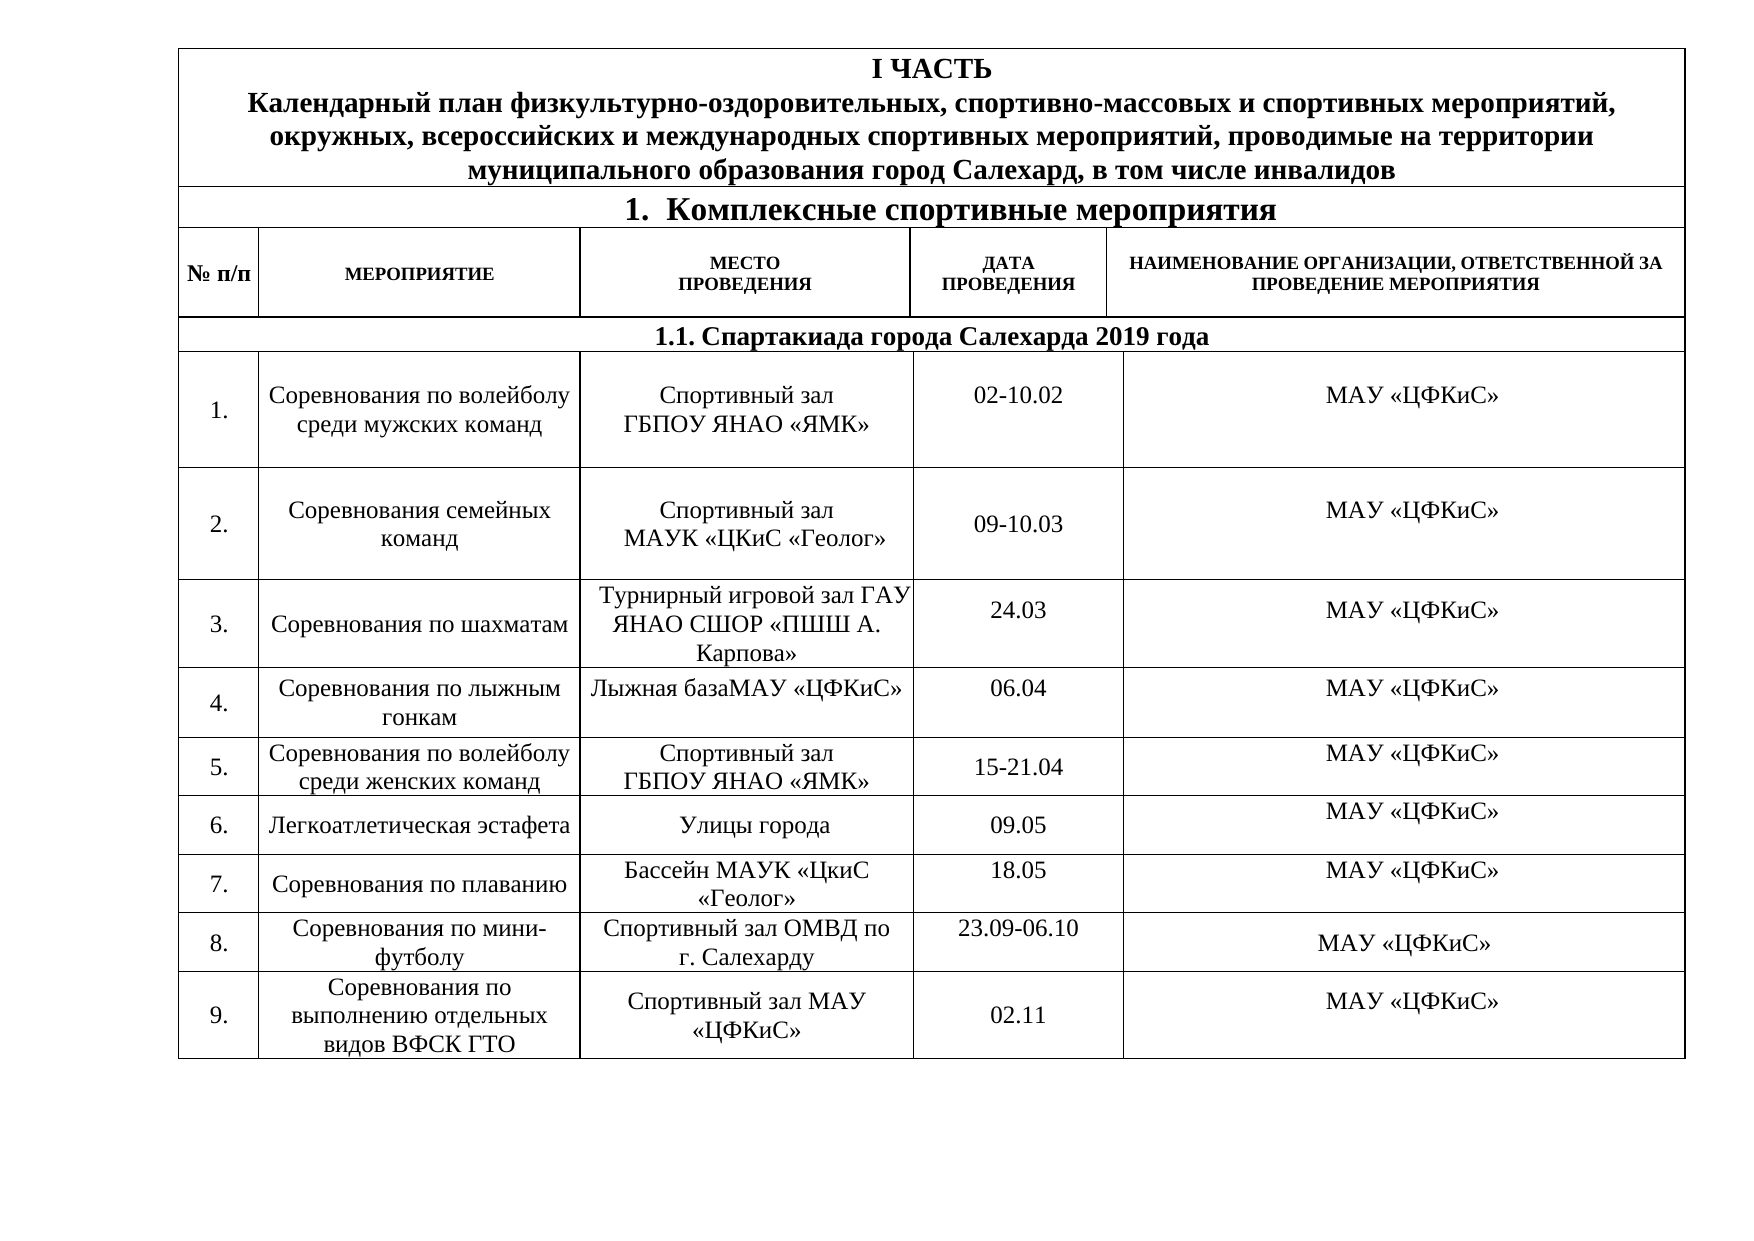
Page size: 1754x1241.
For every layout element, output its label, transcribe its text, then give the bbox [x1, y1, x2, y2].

table_cell 09.05 [914, 796, 1123, 854]
table_cell 06.04 [914, 668, 1123, 737]
table_cell 2. [179, 468, 258, 579]
table_cell 24.03 [914, 580, 1123, 667]
table_cell МЕСТО ПРОВЕДЕНИЯ [581, 228, 909, 316]
table_cell Бассейн МАУК «ЦкиС «Геолог» [581, 855, 913, 912]
table_cell Соревнования по волейболу среди мужских команд [259, 352, 579, 467]
table_cell Соревнования по лыжным гонкам [259, 668, 579, 737]
table_cell Соревнования по плаванию [259, 855, 579, 912]
table_cell НАИМЕНОВАНИЕ ОРГАНИЗАЦИИ, ОТВЕТСТВЕННОЙ ЗА ПРОВЕДЕНИЕ МЕРОПРИЯТИЯ [1107, 228, 1684, 316]
table_cell Соревнования по мини-футболу [259, 913, 579, 971]
table_cell МАУ «ЦФКиС» [1124, 855, 1684, 912]
table_cell МАУ «ЦФКиС» [1124, 580, 1684, 667]
table_cell Соревнования по выполнению отдельных видов ВФСК ГТО [259, 972, 579, 1058]
table_cell 02.11 [914, 972, 1123, 1058]
table_cell 1. [179, 352, 258, 467]
table_cell Соревнования по шахматам [259, 580, 579, 667]
table_cell МАУ «ЦФКиС» [1124, 668, 1684, 737]
table_cell МАУ «ЦФКиС» [1124, 468, 1684, 579]
table_header I ЧАСТЬ Календарный план физкультурно-оздоровительных, спортивно-массовых и спортивных мероприятий, окружных, всероссийских и международных спортивных мероприятий, проводимые на территории муниципального образования город Салехард, в том числе инвалидов [179, 49, 1684, 186]
table_cell МЕРОПРИЯТИЕ [259, 228, 579, 316]
table_cell Соревнования по волейболу среди женских команд [259, 738, 579, 795]
table_cell 23.09-06.10 [914, 913, 1123, 971]
table_cell 09-10.03 [914, 468, 1123, 579]
table_cell Комплексные спортивные мероприятия [179, 187, 1684, 227]
table_cell Легкоатлетическая эстафета [259, 796, 579, 854]
table_cell Спортивный зал МАУК «ЦКиС «Геолог» [581, 468, 913, 579]
table_cell № п/п [179, 228, 258, 316]
table_cell Спортивный зал ГБПОУ ЯНАО «ЯМК» [581, 352, 913, 467]
table_cell Спортивный зал ОМВД по г. Салехарду [581, 913, 913, 971]
table_cell 4. [179, 668, 258, 737]
table_cell 15-21.04 [914, 738, 1123, 795]
table_cell ДАТА ПРОВЕДЕНИЯ [911, 228, 1106, 316]
table_cell 7. [179, 855, 258, 912]
table_cell 6. [179, 796, 258, 854]
table_cell МАУ «ЦФКиС» [1124, 913, 1684, 971]
table_cell 8. [179, 913, 258, 971]
table_cell МАУ «ЦФКиС» [1124, 796, 1684, 854]
table_cell 18.05 [914, 855, 1123, 912]
table_cell МАУ «ЦФКиС» [1124, 972, 1684, 1058]
table_cell Улицы города [581, 796, 913, 854]
table_cell Спортивный зал ГБПОУ ЯНАО «ЯМК» [581, 738, 913, 795]
table_cell 5. [179, 738, 258, 795]
table_cell 02-10.02 [914, 352, 1123, 467]
table_cell Соревнования семейных команд [259, 468, 579, 579]
table_cell Спартакиада города Салехарда 2019 года [179, 318, 1684, 351]
table_cell 3. [179, 580, 258, 667]
table_cell Турнирный игровой зал ГАУ ЯНАО СШОР «ПШШ А. Карпова» [581, 580, 913, 667]
table_cell МАУ «ЦФКиС» [1124, 352, 1684, 467]
table_cell Спортивный зал МАУ «ЦФКиС» [581, 972, 913, 1058]
table_cell 9. [179, 972, 258, 1058]
table_cell Лыжная базаМАУ «ЦФКиС» [581, 668, 913, 737]
table_cell МАУ «ЦФКиС» [1124, 738, 1684, 795]
